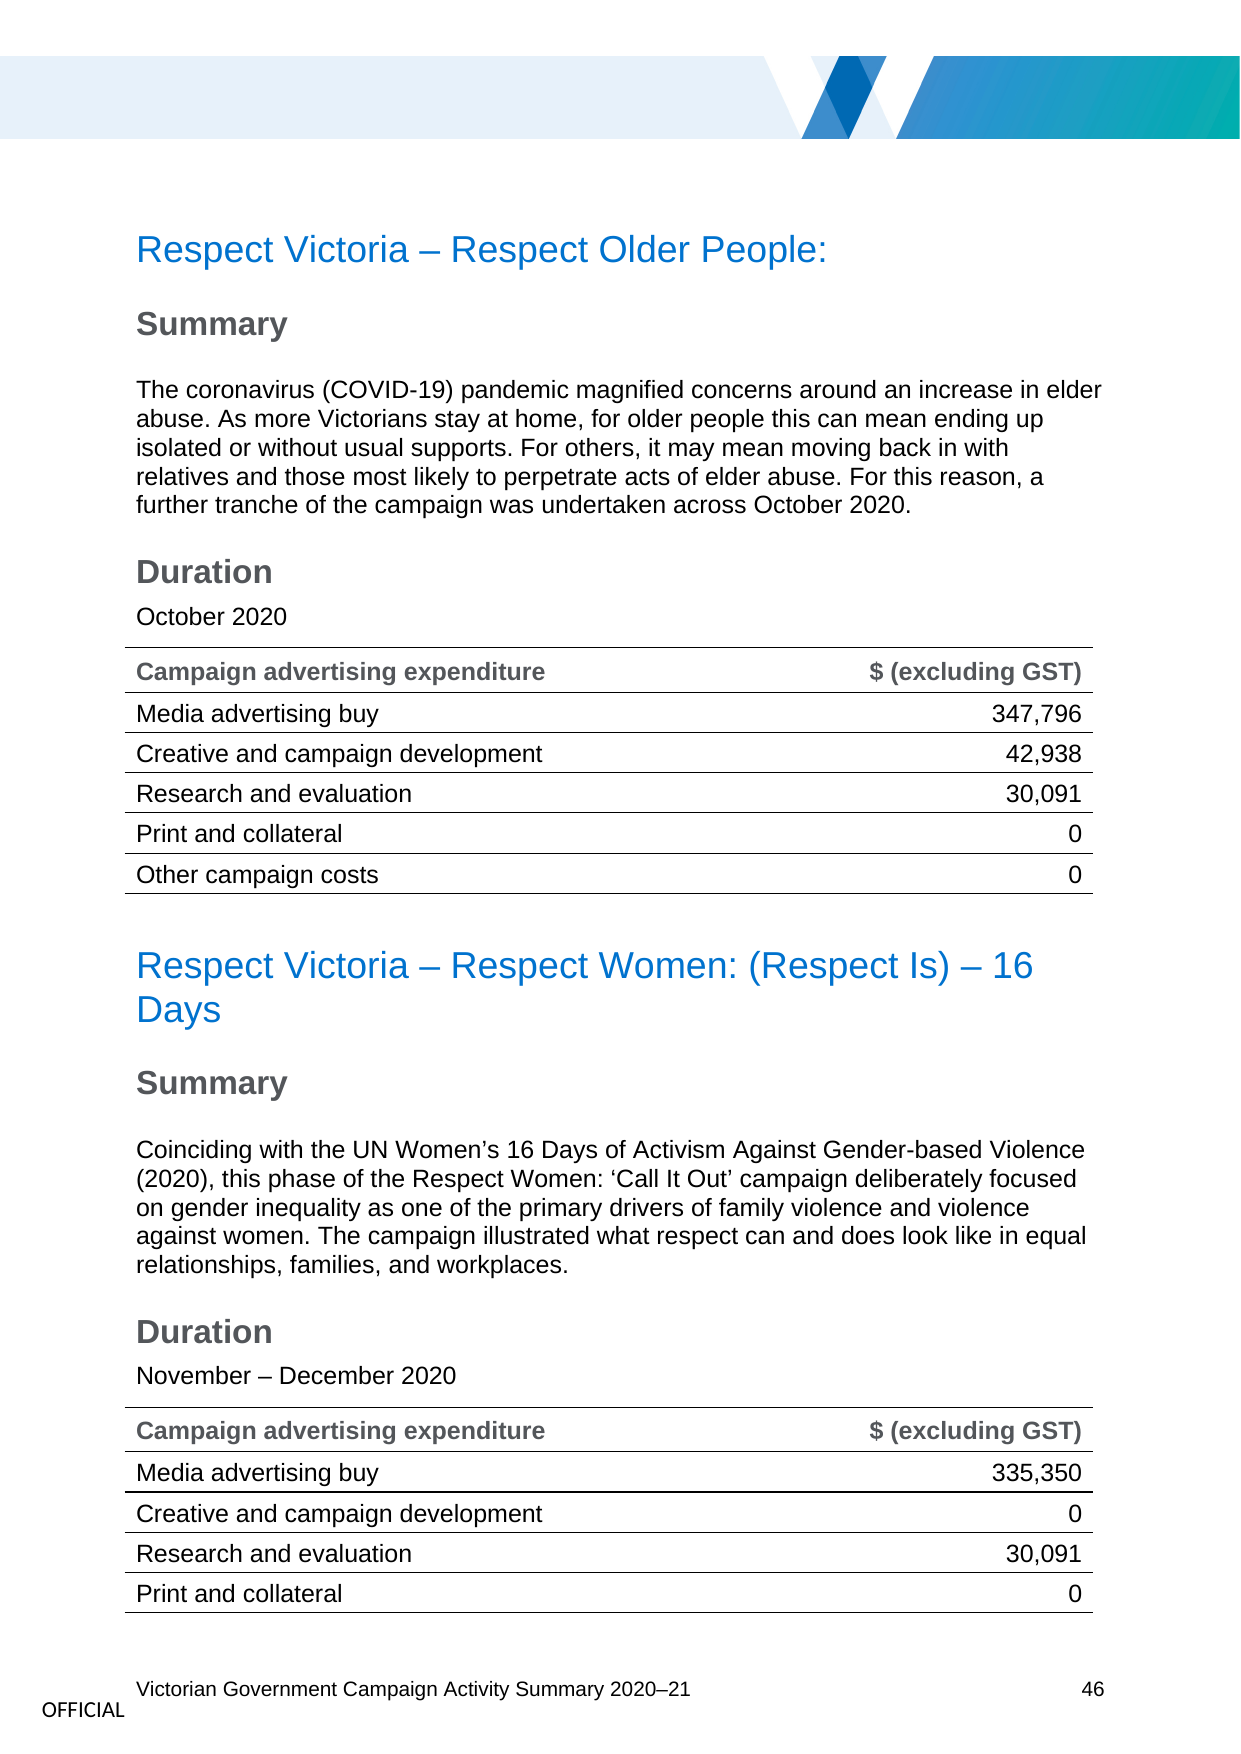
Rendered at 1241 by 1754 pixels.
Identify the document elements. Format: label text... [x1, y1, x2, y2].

picture [0, 56, 1240, 139]
table_cell Media advertising buy [125, 1452, 751, 1491]
subtitle Respect Victoria – Respect Older People: [136, 227, 1104, 270]
subtitle The coronavirus (COVID-19) pandemic magnified concerns around an increase in elder abuse. As more Victorians stay at home, for older people this can mean ending up isolated or without usual supports. For others, it may mean moving back in with relatives and those most likely to perpetrate acts of elder abuse. For this reason, a further tranche of the campaign was undertaken across October 2020. [136, 375, 1104, 519]
table_header Campaign advertising expenditure [125, 648, 751, 692]
table_cell Other campaign costs [125, 854, 751, 893]
table_cell 30,091 [751, 1533, 1093, 1572]
table_cell Media advertising buy [125, 693, 751, 732]
text October 2020 [136, 599, 1104, 631]
subtitle Summary [136, 1063, 1104, 1102]
subtitle Duration [136, 552, 1104, 591]
table_cell Creative and campaign development [125, 1493, 751, 1532]
table_cell 347,796 [751, 693, 1093, 732]
table_header $ (excluding GST) [751, 1408, 1093, 1451]
subtitle Duration [136, 1312, 1104, 1351]
table_cell Research and evaluation [125, 773, 751, 812]
table_header Campaign advertising expenditure [125, 1408, 751, 1451]
subtitle Coinciding with the UN Women’s 16 Days of Activism Against Gender-based Violence (2020), this phase of the Respect Women: ‘Call It Out’ campaign deliberately focused on gender inequality as one of the primary drivers of family violence and violence against women. The campaign illustrated what respect can and does look like in equal relationships, families, and workplaces. [136, 1135, 1104, 1279]
table_cell 335,350 [751, 1452, 1093, 1491]
table_cell 0 [751, 1493, 1093, 1532]
table_cell Print and collateral [125, 1573, 751, 1612]
table_cell 0 [751, 813, 1093, 852]
subtitle Respect Victoria – Respect Women: (Respect Is) – 16 Days [136, 944, 1104, 1030]
table_cell 0 [751, 1573, 1093, 1612]
table_cell Research and evaluation [125, 1533, 751, 1572]
table_header $ (excluding GST) [751, 648, 1093, 692]
table_cell Print and collateral [125, 813, 751, 852]
table_cell 0 [751, 854, 1093, 893]
table_cell 42,938 [751, 733, 1093, 772]
subtitle Summary [136, 304, 1104, 342]
text November – December 2020 [136, 1359, 1104, 1390]
table_cell Creative and campaign development [125, 733, 751, 772]
table_cell 30,091 [751, 773, 1093, 812]
